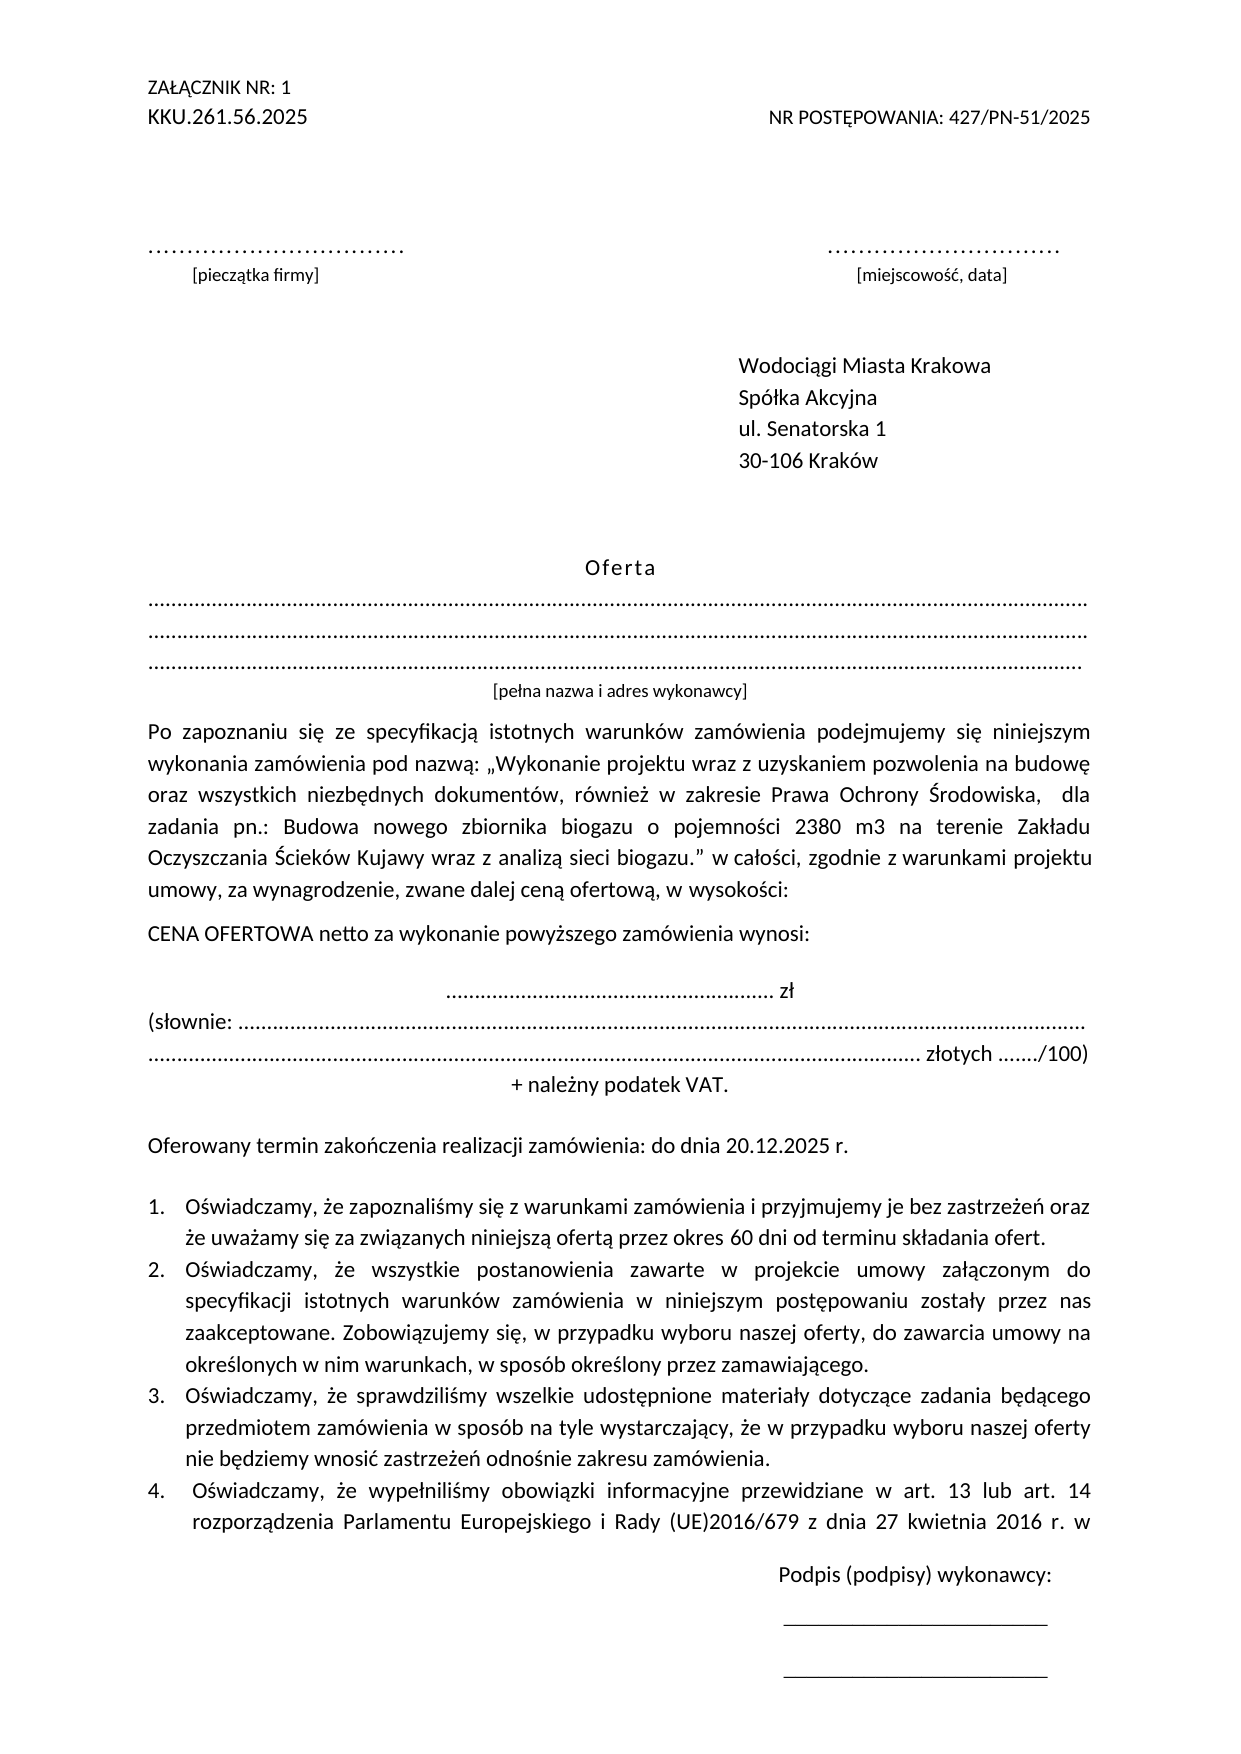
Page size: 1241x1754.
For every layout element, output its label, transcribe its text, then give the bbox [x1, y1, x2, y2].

text ...................................................................................................................................... złotych ......./100) [148, 1039, 1092, 1067]
text Wodociągi Miasta Krakowa Spółka Akcyjna [148, 351, 1092, 411]
text Oferta [148, 553, 1092, 581]
list Oświadczamy, że sprawdziliśmy wszelkie udostępnione materiały dotyczące zadania będącego przedmiotem zamówienia w sposób na tyle wystarczający, że w przypadku wyboru naszej oferty nie będziemy wnosić zastrzeżeń odnośnie zakresu zamówienia. [148, 1381, 1092, 1472]
text ul. Senatorska 1 [148, 414, 1092, 443]
text (słownie: ................................................................................................................................................... [148, 1007, 1092, 1035]
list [148, 1476, 1092, 1536]
text Po zapoznaniu się ze specyfikacją istotnych warunków zamówienia podejmujemy się niniejszym wykonania zamówienia pod nazwą: „Wykonanie projektu wraz z uzyskaniem pozwolenia na budowę oraz wszystkich niezbędnych dokumentów, również w zakresie Prawa Ochrony Środowiska, dla zadania pn.: Budowa nowego zbiornika biogazu o pojemności 2380 m3 na terenie Zakładu Oczyszczania Ścieków Kujawy wraz z analizą sieci biogazu.” w całości, zgodnie z warunkami projektu umowy, za wynagrodzenie, zwane dalej ceną ofertową, w wysokości: [148, 717, 1092, 903]
text + należny podatek VAT. [148, 1070, 1092, 1098]
text [pełna nazwa i adres wykonawcy] [148, 679, 1092, 702]
text ......................................................... zł [148, 976, 1092, 1004]
text Oferowany termin zakończenia realizacji zamówienia: do dnia 20.12.2025 r. [148, 1131, 1092, 1159]
text CENA OFERTOWA netto za wykonanie powyższego zamówienia wynosi: [148, 919, 1092, 947]
text 30-106 Kraków [148, 446, 1092, 474]
text ................................. .............................. [148, 232, 1092, 259]
list Oświadczamy, że zapoznaliśmy się z warunkami zamówienia i przyjmujemy je bez zastrzeżeń oraz że uważamy się za związanych niniejszą ofertą przez okres 60 dni od terminu składania ofert. [148, 1192, 1092, 1251]
list Oświadczamy, że wszystkie postanowienia zawarte w projekcie umowy załączonym do specyfikacji istotnych warunków zamówienia w niniejszym postępowaniu zostały przez nas zaakceptowane. Zobowiązujemy się, w przypadku wyboru naszej oferty, do zawarcia umowy na określonych w nim warunkach, w sposób określony przez zamawiającego. [148, 1255, 1092, 1378]
text [pieczątka firmy] [miejscowość, data] [148, 263, 1092, 286]
text ........................................................................................................................................................................................................................................................................................................................................................................................................................................................................................................ [148, 584, 1092, 675]
